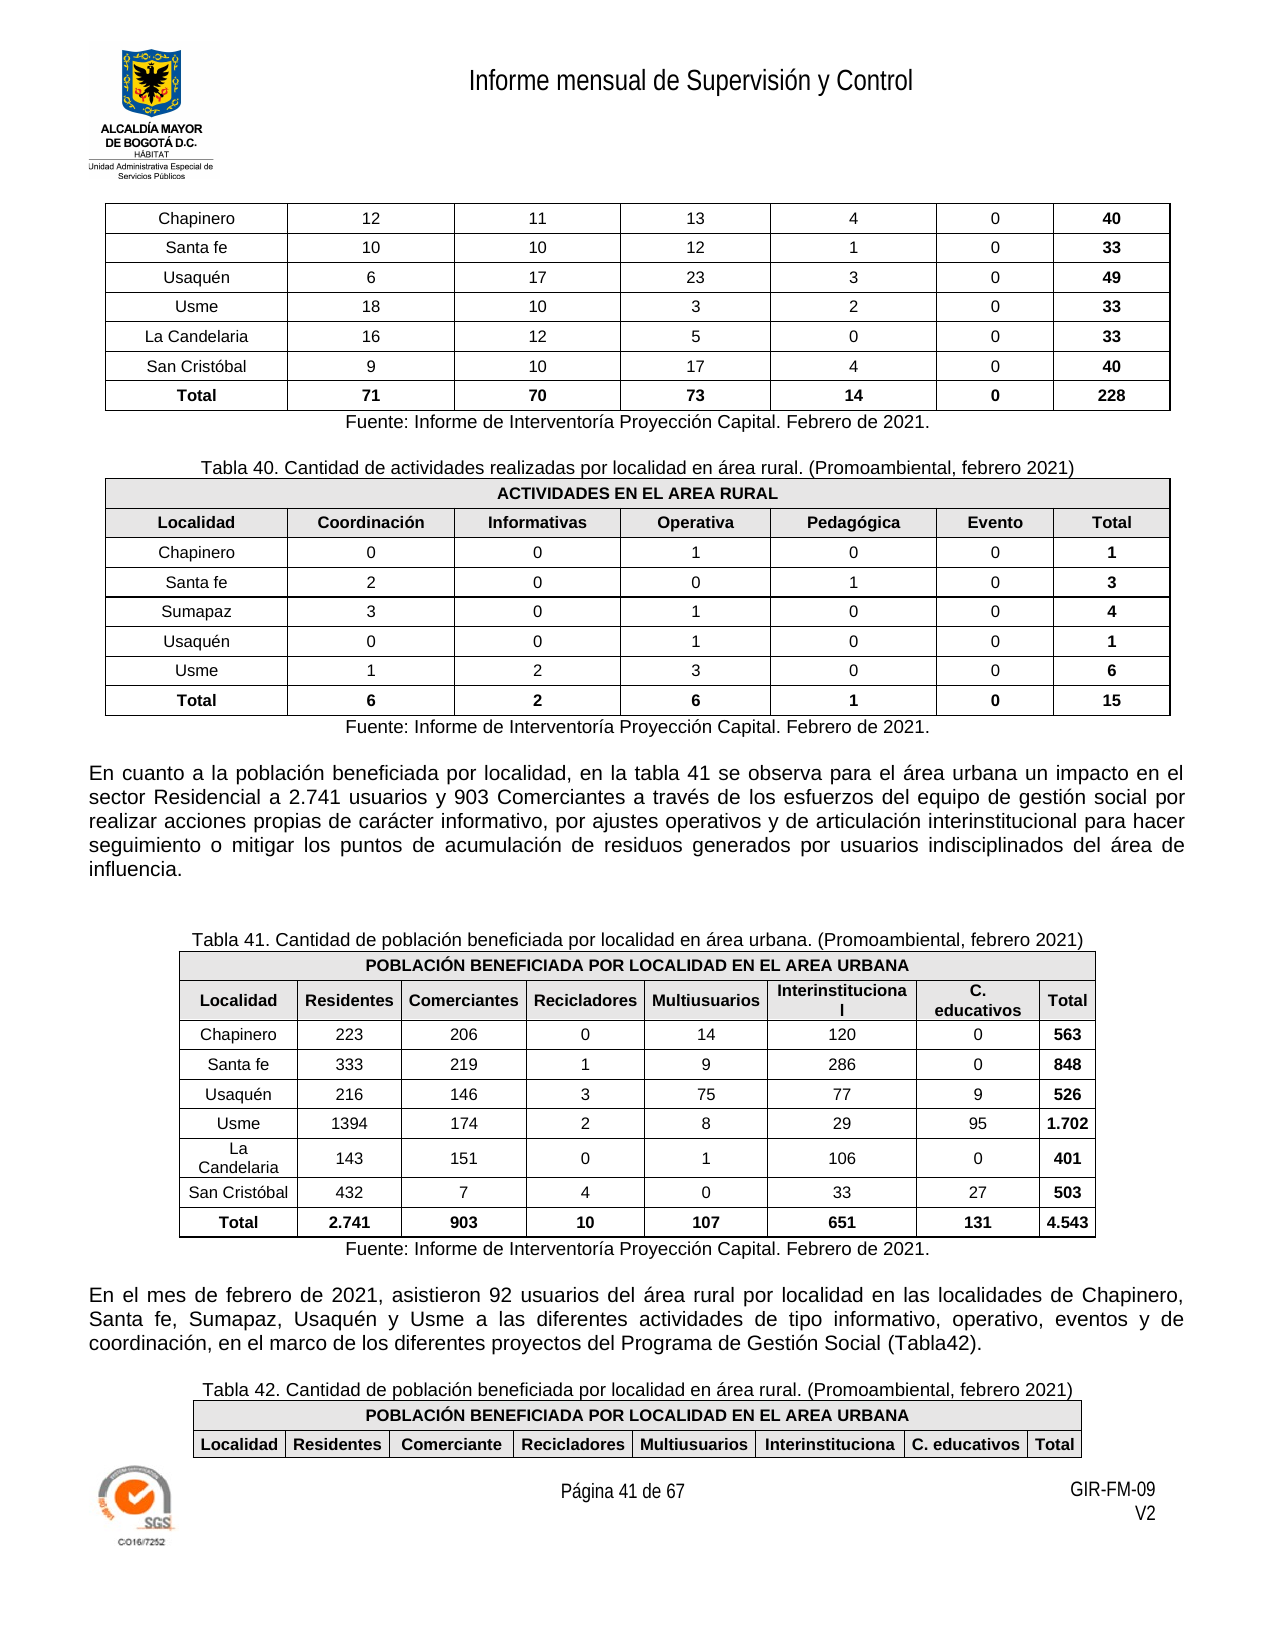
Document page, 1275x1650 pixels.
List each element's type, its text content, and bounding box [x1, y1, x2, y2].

picture [88, 41, 220, 179]
table_cell 0 [645, 1178, 767, 1207]
table_cell 3 [1054, 568, 1169, 596]
text Tabla 41. Cantidad de población beneficiada por localidad en área urbana. (Promoambiental, febrero 2021) [89, 929, 1186, 951]
table_cell Multiusuarios [633, 1431, 755, 1457]
table_cell Multiusuarios [645, 981, 767, 1019]
table_cell 49 [1054, 263, 1169, 292]
table_cell 9 [917, 1080, 1039, 1108]
table_cell 1 [1054, 627, 1169, 656]
table_cell 2 [527, 1109, 644, 1138]
table_cell 2 [771, 293, 936, 321]
table_cell La Candelaria [180, 1139, 297, 1177]
table_cell 17 [455, 263, 620, 292]
table_cell Chapinero [180, 1021, 297, 1049]
table_cell Pedagógica [771, 509, 936, 537]
table_cell 6 [288, 263, 454, 292]
table_cell 651 [768, 1208, 916, 1236]
table_cell 4 [527, 1178, 644, 1207]
table_cell Total [1054, 509, 1169, 537]
table_cell 4.543 [1040, 1208, 1095, 1236]
table_cell Interinstitucional [756, 1431, 904, 1457]
table_cell 0 [937, 234, 1053, 262]
table_cell 33 [1054, 234, 1169, 262]
table_cell 503 [1040, 1178, 1095, 1207]
table_cell 2 [455, 657, 620, 685]
table_cell 1 [771, 568, 936, 596]
table_cell 1 [527, 1050, 644, 1079]
table_cell 0 [937, 204, 1053, 232]
picture [88, 1458, 180, 1549]
text En cuanto a la población beneficiada por localidad, en la tabla 41 se observa para el área urbana un impacto en el sector Residencial a 2.741 usuarios y 903 Comerciantes a través de los esfuerzos del equipo de gestión social por realizar acciones propias de carácter informativo, por ajustes operativos y de articulación interinstitucional para hacer seguimiento o mitigar los puntos de acumulación de residuos generados por usuarios indisciplinados del área de influencia. [89, 761, 1186, 881]
table_cell Comerciantes [390, 1431, 513, 1457]
table_cell 1 [288, 657, 454, 685]
table_cell Total [1040, 981, 1095, 1019]
table_cell 0 [455, 598, 620, 626]
table_cell 1 [1054, 538, 1169, 567]
table_cell 0 [937, 568, 1053, 596]
table_cell 4 [1054, 598, 1169, 626]
table_cell 73 [621, 381, 770, 410]
table_cell 0 [621, 568, 770, 596]
table_cell 143 [298, 1139, 401, 1177]
table_cell 2.741 [298, 1208, 401, 1236]
table_cell 0 [771, 598, 936, 626]
table_cell Santa fe [106, 568, 287, 596]
table_cell 0 [917, 1139, 1039, 1177]
table_cell C. educativos [917, 981, 1039, 1019]
table_cell 219 [402, 1050, 526, 1079]
table_cell 1 [771, 686, 936, 715]
table_cell Chapinero [106, 538, 287, 567]
table_cell 17 [621, 352, 770, 380]
table_cell Total [1028, 1431, 1081, 1457]
table_cell 0 [937, 538, 1053, 567]
table_cell Usaquén [106, 263, 287, 292]
table_cell 174 [402, 1109, 526, 1138]
table_cell 1 [621, 627, 770, 656]
table_cell 131 [917, 1208, 1039, 1236]
table_cell Usaquén [180, 1080, 297, 1108]
text Fuente: Informe de Interventoría Proyección Capital. Febrero de 2021. [89, 411, 1186, 432]
table_cell 0 [937, 627, 1053, 656]
table_cell 12 [621, 234, 770, 262]
table_cell 0 [288, 538, 454, 567]
table_cell 10 [455, 352, 620, 380]
table_cell 432 [298, 1178, 401, 1207]
table_cell 3 [621, 657, 770, 685]
table_cell 33 [1054, 293, 1169, 321]
table_cell 107 [645, 1208, 767, 1236]
table_cell 0 [937, 598, 1053, 626]
table_cell 2 [288, 568, 454, 596]
table_cell Recicladores [527, 981, 644, 1019]
table_cell 1 [645, 1139, 767, 1177]
table_cell Santa fe [180, 1050, 297, 1079]
table_cell 0 [288, 627, 454, 656]
table_cell 9 [645, 1050, 767, 1079]
table_cell 13 [621, 204, 770, 232]
table_cell 27 [917, 1178, 1039, 1207]
table_cell 10 [288, 234, 454, 262]
table_cell 526 [1040, 1080, 1095, 1108]
table_header POBLACIÓN BENEFICIADA POR LOCALIDAD EN EL AREA URBANA [194, 1401, 1081, 1430]
table_cell 15 [1054, 686, 1169, 715]
table_cell 1 [771, 234, 936, 262]
table_cell 71 [288, 381, 454, 410]
table_cell 0 [917, 1050, 1039, 1079]
table_cell 3 [621, 293, 770, 321]
table_cell Total [180, 1208, 297, 1236]
table_cell 14 [645, 1021, 767, 1049]
table_cell 120 [768, 1021, 916, 1049]
table_cell 5 [621, 322, 770, 351]
table_cell 0 [937, 293, 1053, 321]
table_cell 0 [771, 322, 936, 351]
table_cell 0 [937, 322, 1053, 351]
table_cell 14 [771, 381, 936, 410]
table_cell 0 [455, 538, 620, 567]
table_cell 0 [937, 381, 1053, 410]
table_cell 0 [937, 263, 1053, 292]
table_cell Residentes [298, 981, 401, 1019]
table_cell 3 [288, 598, 454, 626]
table_cell 0 [937, 352, 1053, 380]
table_cell 40 [1054, 204, 1169, 232]
table_cell 18 [288, 293, 454, 321]
table_cell Total [106, 686, 287, 715]
table_cell 10 [455, 234, 620, 262]
table_cell 40 [1054, 352, 1169, 380]
table_cell 29 [768, 1109, 916, 1138]
table_cell 0 [527, 1139, 644, 1177]
table_cell 6 [288, 686, 454, 715]
table_cell 216 [298, 1080, 401, 1108]
table_cell 33 [768, 1178, 916, 1207]
table_cell 0 [771, 627, 936, 656]
table_cell 9 [288, 352, 454, 380]
text Fuente: Informe de Interventoría Proyección Capital. Febrero de 2021. [89, 716, 1186, 737]
table_cell 4 [771, 204, 936, 232]
table_cell Operativa [621, 509, 770, 537]
table_cell 0 [771, 657, 936, 685]
table_cell 23 [621, 263, 770, 292]
table_cell 11 [455, 204, 620, 232]
table_cell 848 [1040, 1050, 1095, 1079]
text Tabla 40. Cantidad de actividades realizadas por localidad en área rural. (Promoambiental, febrero 2021) [89, 456, 1186, 478]
table_cell 223 [298, 1021, 401, 1049]
table_cell 1 [621, 538, 770, 567]
table_cell 0 [455, 627, 620, 656]
table_cell 0 [917, 1021, 1039, 1049]
table_cell 8 [645, 1109, 767, 1138]
table_cell 333 [298, 1050, 401, 1079]
table_cell 77 [768, 1080, 916, 1108]
text En el mes de febrero de 2021, asistieron 92 usuarios del área rural por localidad en las localidades de Chapinero, Santa fe, Sumapaz, Usaquén y Usme a las diferentes actividades de tipo informativo, operativo, eventos y de coordinación, en el marco de los diferentes proyectos del Programa de Gestión Social (Tabla 42). [89, 1283, 1186, 1355]
table_cell 563 [1040, 1021, 1095, 1049]
text Tabla 42. Cantidad de población beneficiada por localidad en área rural. (Promoambiental, febrero 2021) [89, 1379, 1186, 1400]
table_cell Sumapaz [106, 598, 287, 626]
table_cell Usme [180, 1109, 297, 1138]
table_cell Chapinero [106, 204, 287, 232]
table_cell La Candelaria [106, 322, 287, 351]
table_cell 3 [527, 1080, 644, 1108]
table_cell 6 [1054, 657, 1169, 685]
table_cell 1394 [298, 1109, 401, 1138]
table_cell 0 [527, 1021, 644, 1049]
table_header POBLACIÓN BENEFICIADA POR LOCALIDAD EN EL AREA URBANA [180, 952, 1095, 980]
table_cell 6 [621, 686, 770, 715]
table_header ACTIVIDADES EN EL AREA RURAL [106, 479, 1169, 508]
table_cell 286 [768, 1050, 916, 1079]
table_cell 903 [402, 1208, 526, 1236]
table_cell Coordinación [288, 509, 454, 537]
table_cell 0 [455, 568, 620, 596]
text Fuente: Informe de Interventoría Proyección Capital. Febrero de 2021. [89, 1237, 1186, 1259]
table_cell San Cristóbal [106, 352, 287, 380]
table_cell Comerciantes [402, 981, 526, 1019]
table_cell 70 [455, 381, 620, 410]
table_cell 1.702 [1040, 1109, 1095, 1138]
table_cell 0 [937, 657, 1053, 685]
table_cell 151 [402, 1139, 526, 1177]
table_cell 33 [1054, 322, 1169, 351]
table_cell 106 [768, 1139, 916, 1177]
table_cell Localidad [106, 509, 287, 537]
table_cell 401 [1040, 1139, 1095, 1177]
table_cell Localidad [180, 981, 297, 1019]
table_cell 4 [771, 352, 936, 380]
table_cell Interinstitucional [768, 981, 916, 1019]
table_cell Total [106, 381, 287, 410]
table_cell Recicladores [514, 1431, 632, 1457]
table_cell Usaquén [106, 627, 287, 656]
table_cell 228 [1054, 381, 1169, 410]
table_cell Residentes [286, 1431, 389, 1457]
table_cell San Cristóbal [180, 1178, 297, 1207]
table_cell Santa fe [106, 234, 287, 262]
table_cell 12 [288, 204, 454, 232]
table_cell 146 [402, 1080, 526, 1108]
table_cell 2 [455, 686, 620, 715]
table_cell 206 [402, 1021, 526, 1049]
table_cell Usme [106, 293, 287, 321]
table_cell Localidad [194, 1431, 285, 1457]
table_cell 1 [621, 598, 770, 626]
table_cell 12 [455, 322, 620, 351]
table_cell 0 [937, 686, 1053, 715]
table_cell Usme [106, 657, 287, 685]
table_cell Informativas [455, 509, 620, 537]
table_cell C. educativos [905, 1431, 1027, 1457]
table_cell Evento [937, 509, 1053, 537]
table_cell 16 [288, 322, 454, 351]
table_cell 75 [645, 1080, 767, 1108]
table_cell 95 [917, 1109, 1039, 1138]
table_cell 0 [771, 538, 936, 567]
table_cell 7 [402, 1178, 526, 1207]
table_cell 10 [527, 1208, 644, 1236]
table_cell 10 [455, 293, 620, 321]
table_cell 3 [771, 263, 936, 292]
